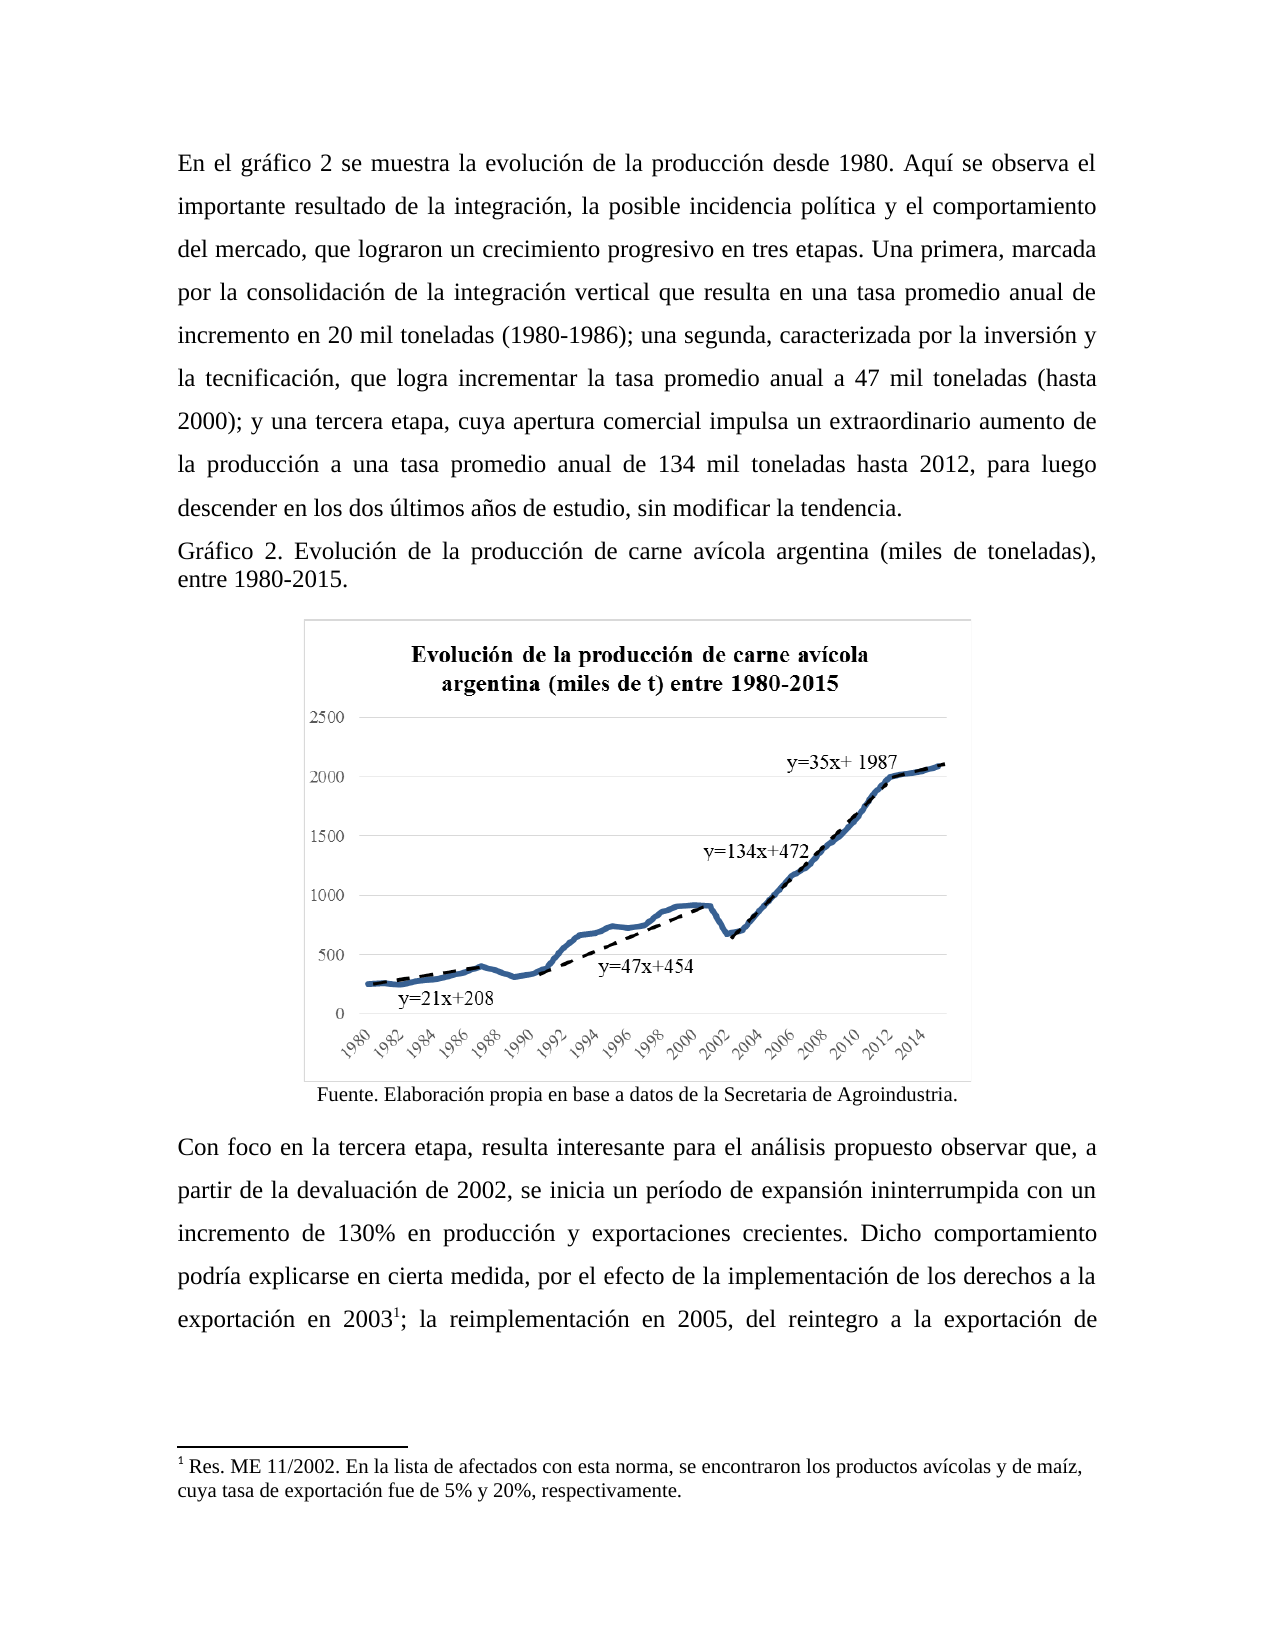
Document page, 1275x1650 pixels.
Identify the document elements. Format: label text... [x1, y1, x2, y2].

text En el gráfico 2 se muestra la evolución de la producción desde 1980. Aquí se observa el importante resultado de la integración, la posible incidencia política y el comportamiento del mercado, que lograron un crecimiento progresivo en tres etapas. Una primera, marcada por la consolidación de la integración vertical que resulta en una tasa promedio anual de incremento en 20 mil toneladas (1980-1986); una segunda, caracterizada por la inversión y la tecnificación, que logra incrementar la tasa promedio anual a 47 mil toneladas (hasta 2000); y una tercera etapa, cuya apertura comercial impulsa un extraordinario aumento de la producción a una tasa promedio anual de 134 mil toneladas hasta 2012, para luego descender en los dos últimos años de estudio, sin modificar la tendencia. [177, 148, 1098, 521]
text Fuente. Elaboración propia en base a datos de la Secretaria de Agroindustria. [177, 1081, 1098, 1106]
text Gráfico 2. Evolución de la producción de carne avícola argentina (miles de toneladas), entre 1980-2015. [177, 536, 1098, 593]
picture [303, 619, 972, 1082]
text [177, 1132, 1098, 1376]
